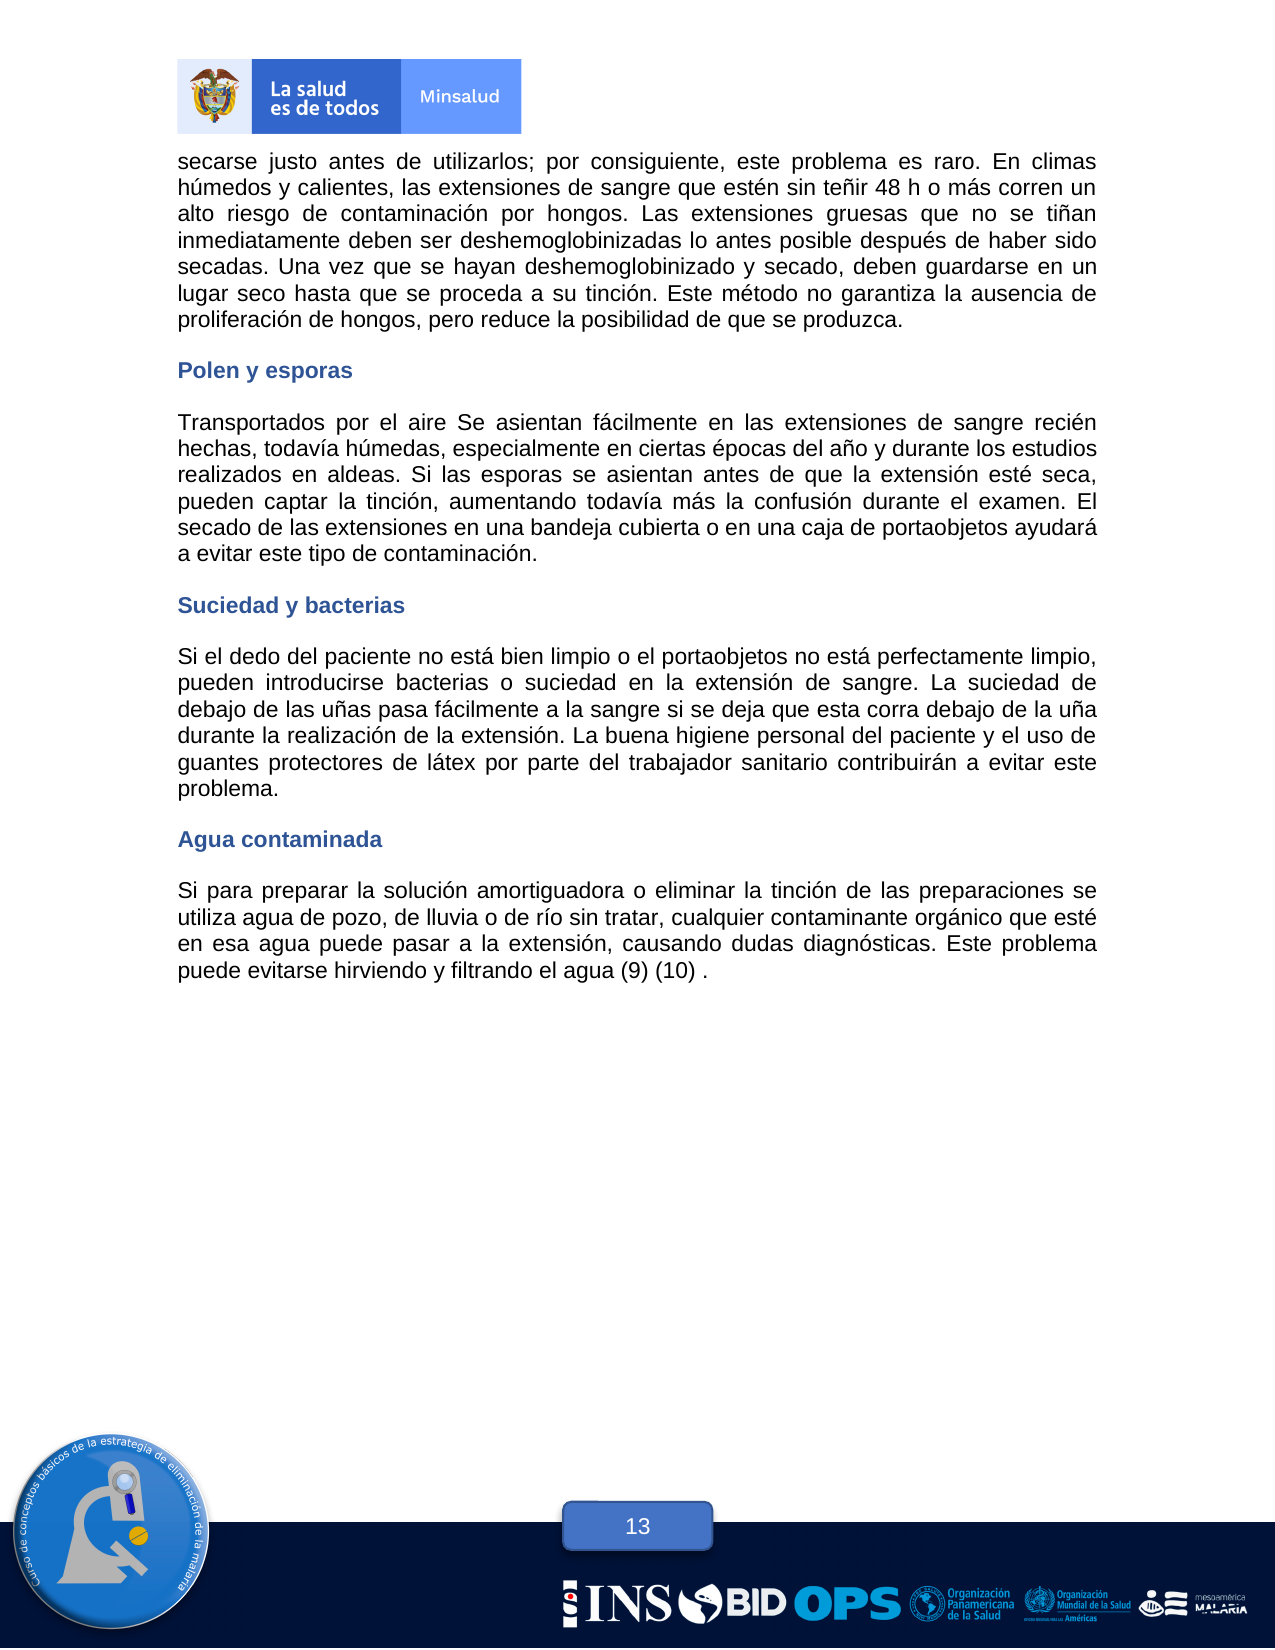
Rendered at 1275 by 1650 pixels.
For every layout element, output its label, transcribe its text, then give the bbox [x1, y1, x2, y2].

subtitle Polen y esporas [177, 357, 1098, 383]
text Transportados por el aire Se asientan fácilmente en las extensiones de sangre recién hechas, todavía húmedas, especialmente en ciertas épocas del año y durante los estudios realizados en aldeas. Si las esporas se asientan antes de que la extensión esté seca, pueden captar la tinción, aumentando todavía más la confusión durante el examen. El secado de las extensiones en una bandeja cubierta o en una caja de portaobjetos ayudará a evitar este tipo de contaminación. [177, 408, 1098, 567]
picture [177, 59, 522, 134]
picture [0, 1429, 1275, 1648]
text Si el dedo del paciente no está bien limpio o el portaobjetos no está perfectamente limpio, pueden introducirse bacterias o suciedad en la extensión de sangre. La suciedad de debajo de las uñas pasa fácilmente a la sangre si se deja que esta corra debajo de la uña durante la realización de la extensión. La buena higiene personal del paciente y el uso de guantes protectores de látex por parte del trabajador sanitario contribuirán a evitar este problema. [177, 643, 1098, 801]
subtitle Suciedad y bacterias [177, 592, 1098, 618]
subtitle Agua contaminada [177, 826, 1098, 852]
text Si para preparar la solución amortiguadora o eliminar la tinción de las preparaciones se utiliza agua de pozo, de lluvia o de río sin tratar, cualquier contaminante orgánico que esté en esa agua puede pasar a la extensión, causando dudas diagnósticas. Este problema puede evitarse hirviendo y filtrando el agua (9) (10) . [177, 877, 1098, 983]
